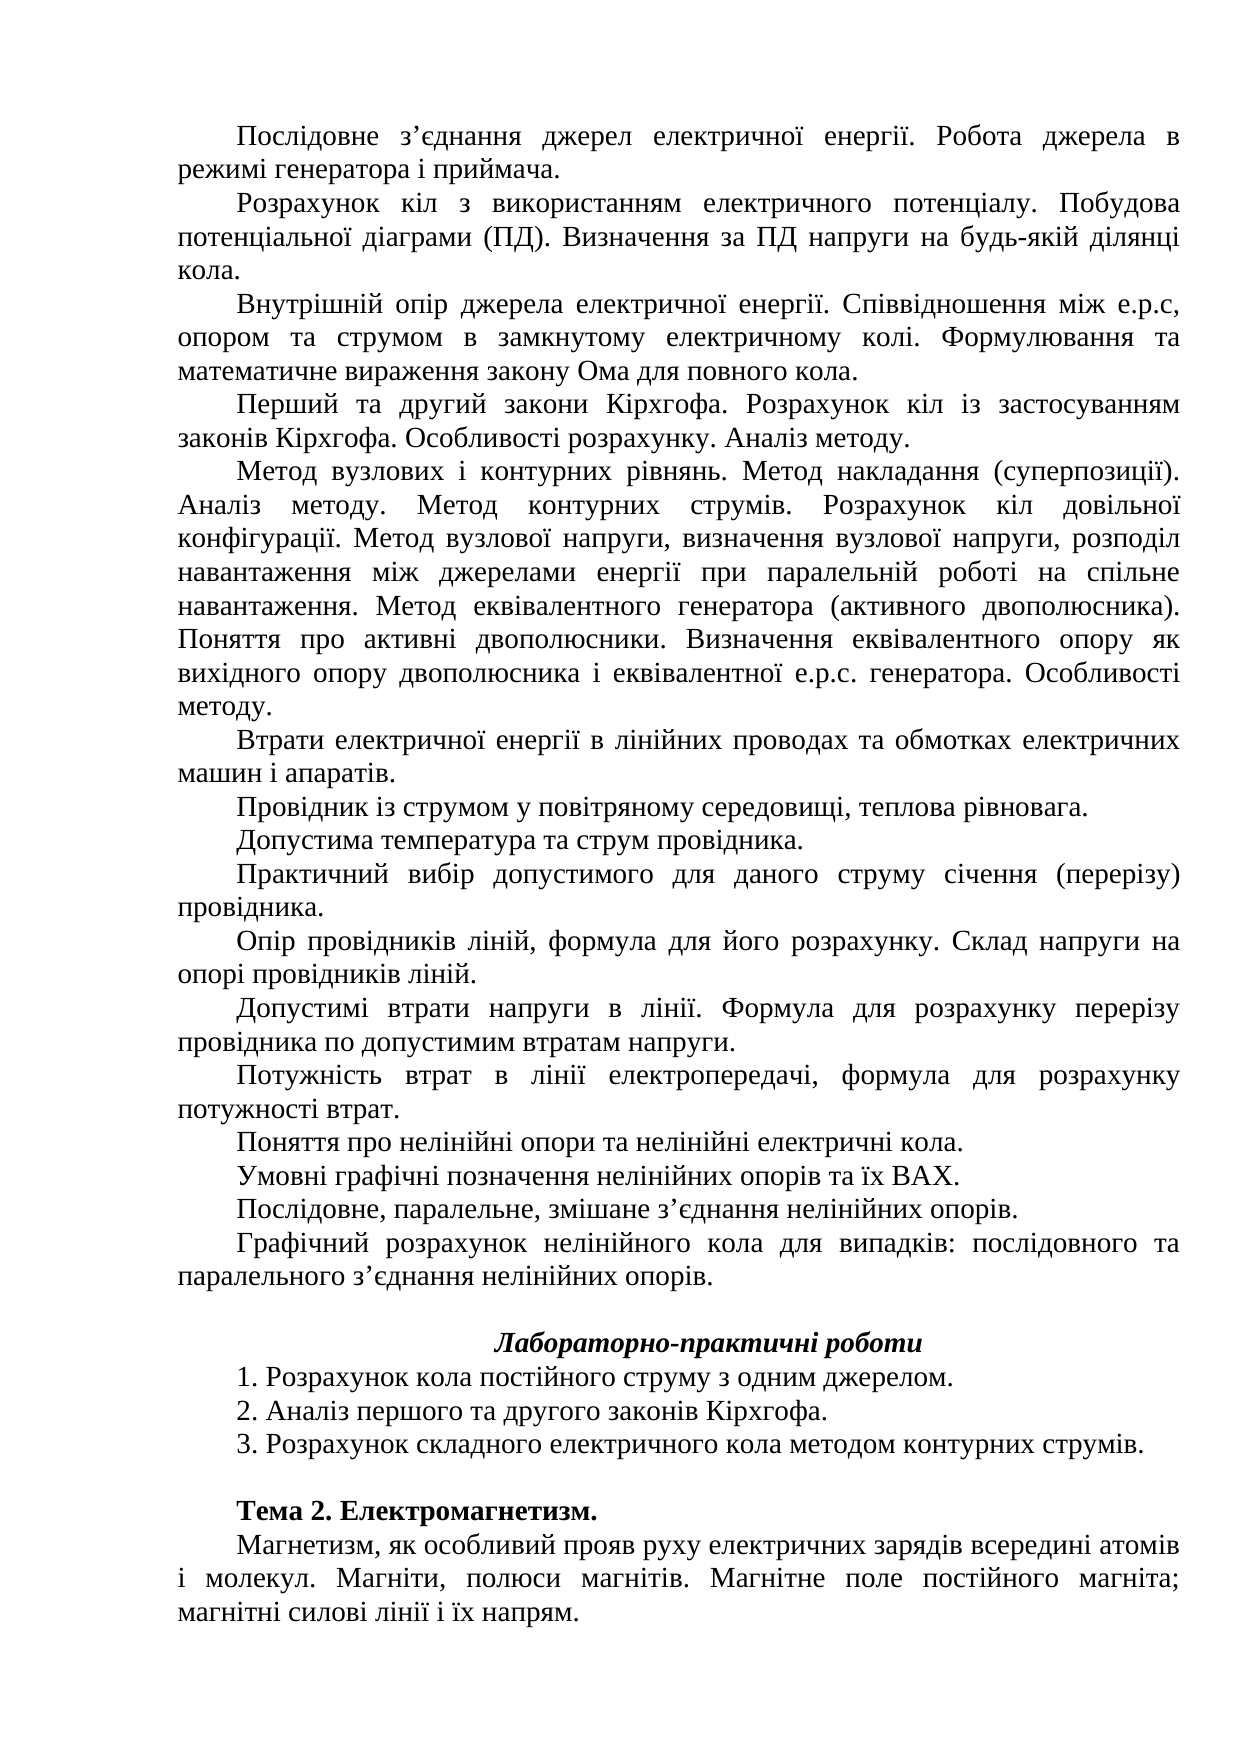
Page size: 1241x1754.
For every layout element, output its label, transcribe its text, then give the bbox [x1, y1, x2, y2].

text 3. Розрахунок складного електричного кола методом контурних струмів. [177, 1426, 1181, 1460]
text Допустима температура та струм провідника. [177, 822, 1181, 856]
text Послідовне з’єднання джерел електричної енергії. Робота джерела в режимі генератора і приймача. [177, 118, 1181, 185]
text Метод вузлових і контурних рівнянь. Метод накладання (суперпозиції). Аналіз методу. Метод контурних струмів. Розрахунок кіл довільної конфігурації. Метод вузлової напруги, визначення вузлової напруги, розподіл навантаження між джерелами енергії при паралельній роботі на спільне навантаження. Метод еквівалентного генератора (активного двополюсника). Поняття про активні двополюсники. Визначення еквівалентного опору як вихідного опору двополюсника і еквівалентної е.р.с. генератора. Особливості методу. [177, 453, 1181, 722]
text Тема 2. Електромагнетизм. [177, 1493, 1181, 1527]
text Поняття про нелінійні опори та нелінійні електричні кола. [177, 1124, 1181, 1158]
text Магнетизм, як особливий прояв руху електричних зарядів всередині атомів і молекул. Магніти, полюси магнітів. Магнітне поле постійного магніта; магнітні силові лінії і їх напрям. [177, 1527, 1181, 1627]
text Внутрішній опір джерела електричної енергії. Співвідношення між е.р.с, опором та струмом в замкнутому електричному колі. Формулювання та математичне вираження закону Ома для повного кола. [177, 286, 1181, 386]
text 2. Аналіз першого та другого законів Кірхгофа. [177, 1393, 1181, 1426]
text Перший та другий закони Кірхгофа. Розрахунок кіл із застосуванням законів Кірхгофа. Особливості розрахунку. Аналіз методу. [177, 386, 1181, 453]
text Лабораторно-практичні роботи [177, 1326, 1181, 1359]
text 1. Розрахунок кола постійного струму з одним джерелом. [177, 1359, 1181, 1393]
text Графічний розрахунок нелінійного кола для випадків: послідовного та паралельного з’єднання нелінійних опорів. [177, 1225, 1181, 1292]
text Послідовне, паралельне, змішане з’єднання нелінійних опорів. [177, 1191, 1181, 1225]
text Допустимі втрати напруги в лінії. Формула для розрахунку перерізу провідника по допустимим втратам напруги. [177, 990, 1181, 1057]
text Потужність втрат в лінії електропередачі, формула для розрахунку потужності втрат. [177, 1057, 1181, 1124]
text Втрати електричної енергії в лінійних проводах та обмотках електричних машин і апаратів. [177, 722, 1181, 789]
text Практичний вибір допустимого для даного струму січення (перерізу) провідника. [177, 856, 1181, 923]
text Розрахунок кіл з використанням електричного потенціалу. Побудова потенціальної діаграми (ПД). Визначення за ПД напруги на будь-якій ділянці кола. [177, 185, 1181, 286]
text Опір провідників ліній, формула для його розрахунку. Склад напруги на опорі провідників ліній. [177, 923, 1181, 990]
text Провідник із струмом у повітряному середовищі, теплова рівновага. [177, 789, 1181, 822]
text Умовні графічні позначення нелінійних опорів та їх ВАХ. [177, 1158, 1181, 1191]
